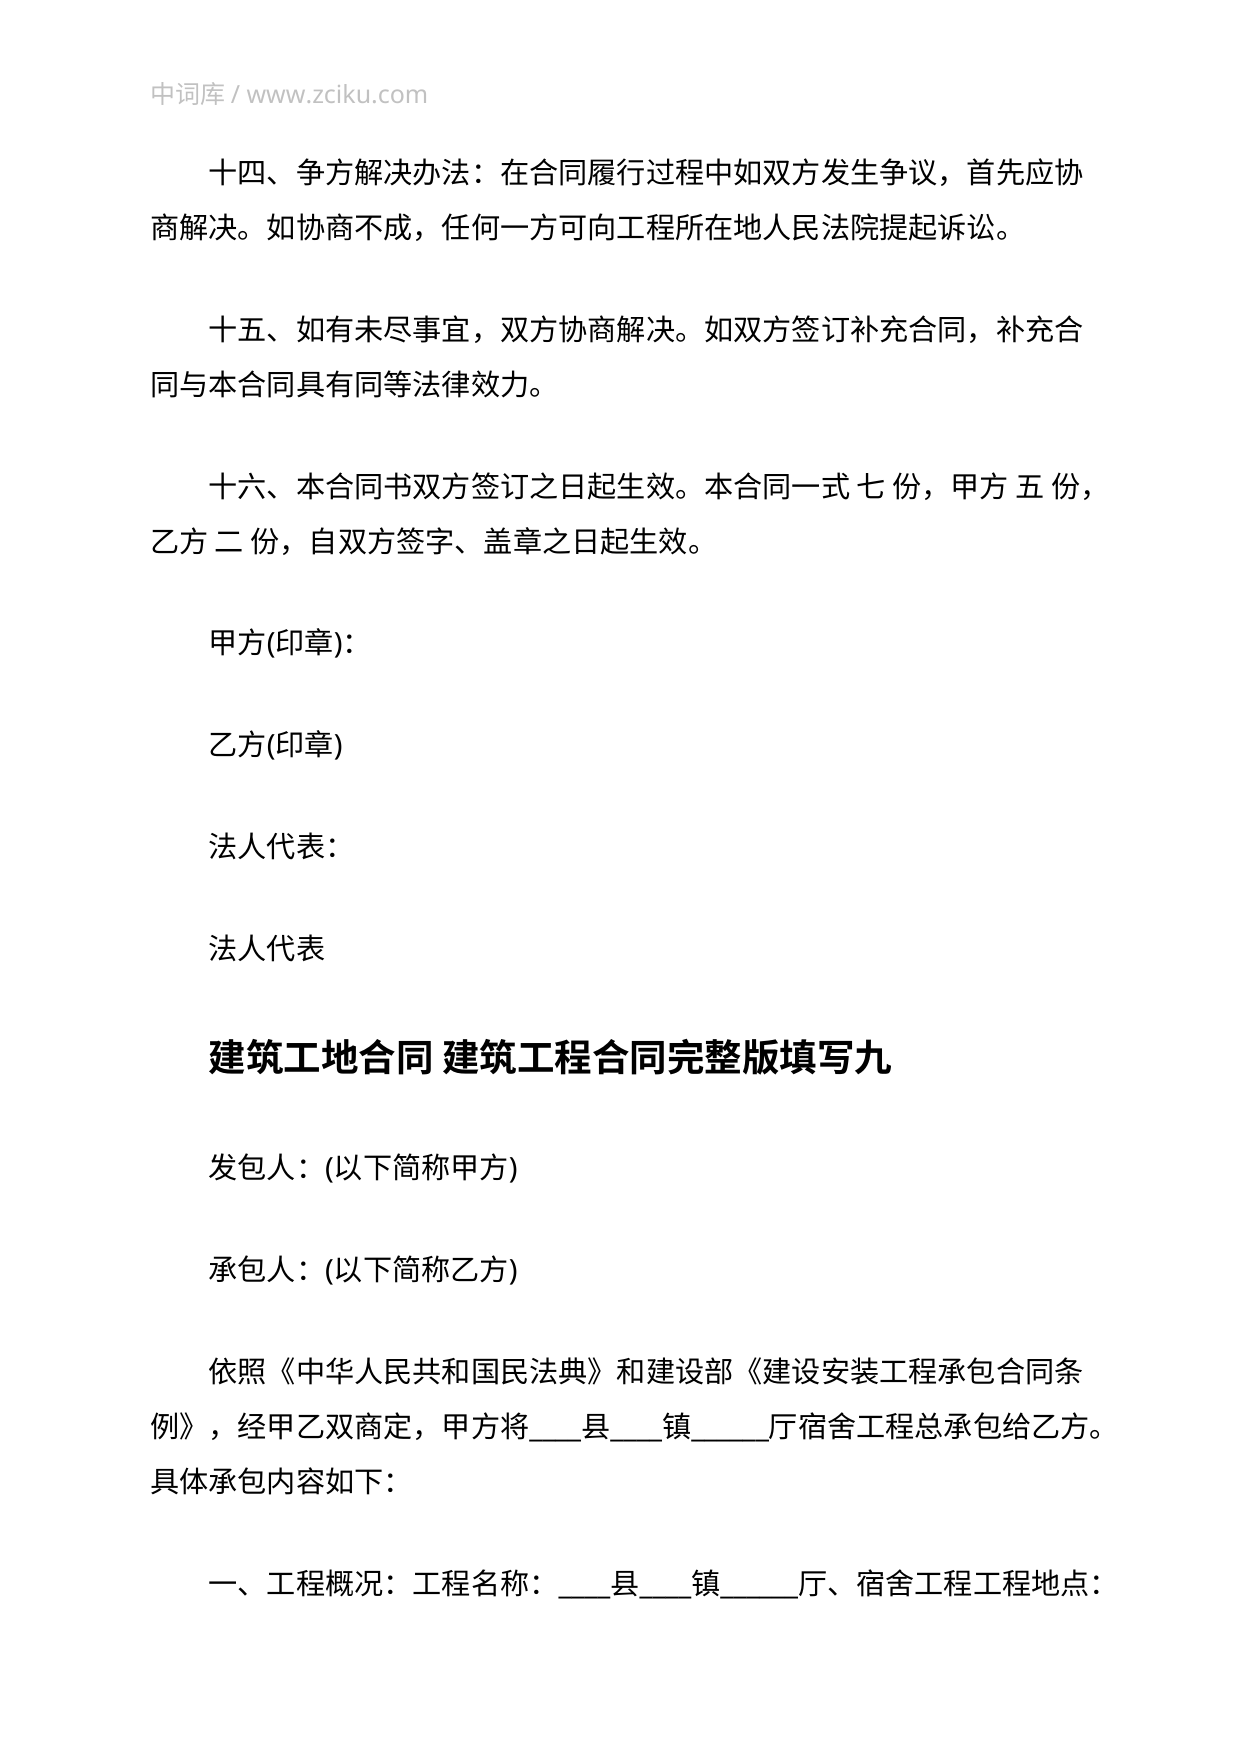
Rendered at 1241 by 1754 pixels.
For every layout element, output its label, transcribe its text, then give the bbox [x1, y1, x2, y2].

text 法人代表： [150, 824, 1090, 866]
text 法人代表 [150, 926, 1090, 968]
text 十六、本合同书双方签订之日起生效。本合同一式 七 份，甲方 五 份，乙方 二 份，自双方签字、盖章之日起生效。 [150, 463, 1090, 561]
text 承包人：(以下简称乙方) [150, 1247, 1090, 1289]
text 依照《中华人民共和国民法典》和建设部《建设安装工程承包合同条例》，经甲乙双商定，甲方将____县____镇______厅宿舍工程总承包给乙方。具体承包内容如下： [150, 1349, 1090, 1501]
text 建筑工地合同 建筑工程合同完整版填写九 [150, 1027, 1090, 1082]
text 十五、如有未尽事宜，双方协商解决。如双方签订补充合同，补充合同与本合同具有同等法律效力。 [150, 307, 1090, 404]
text 乙方(印章) [150, 722, 1090, 764]
text 发包人：(以下简称甲方) [150, 1145, 1090, 1187]
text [150, 1561, 1090, 1603]
text 十四、争方解决办法：在合同履行过程中如双方发生争议，首先应协商解决。如协商不成，任何一方可向工程所在地人民法院提起诉讼。 [150, 150, 1090, 247]
text 甲方(印章)： [150, 620, 1090, 662]
